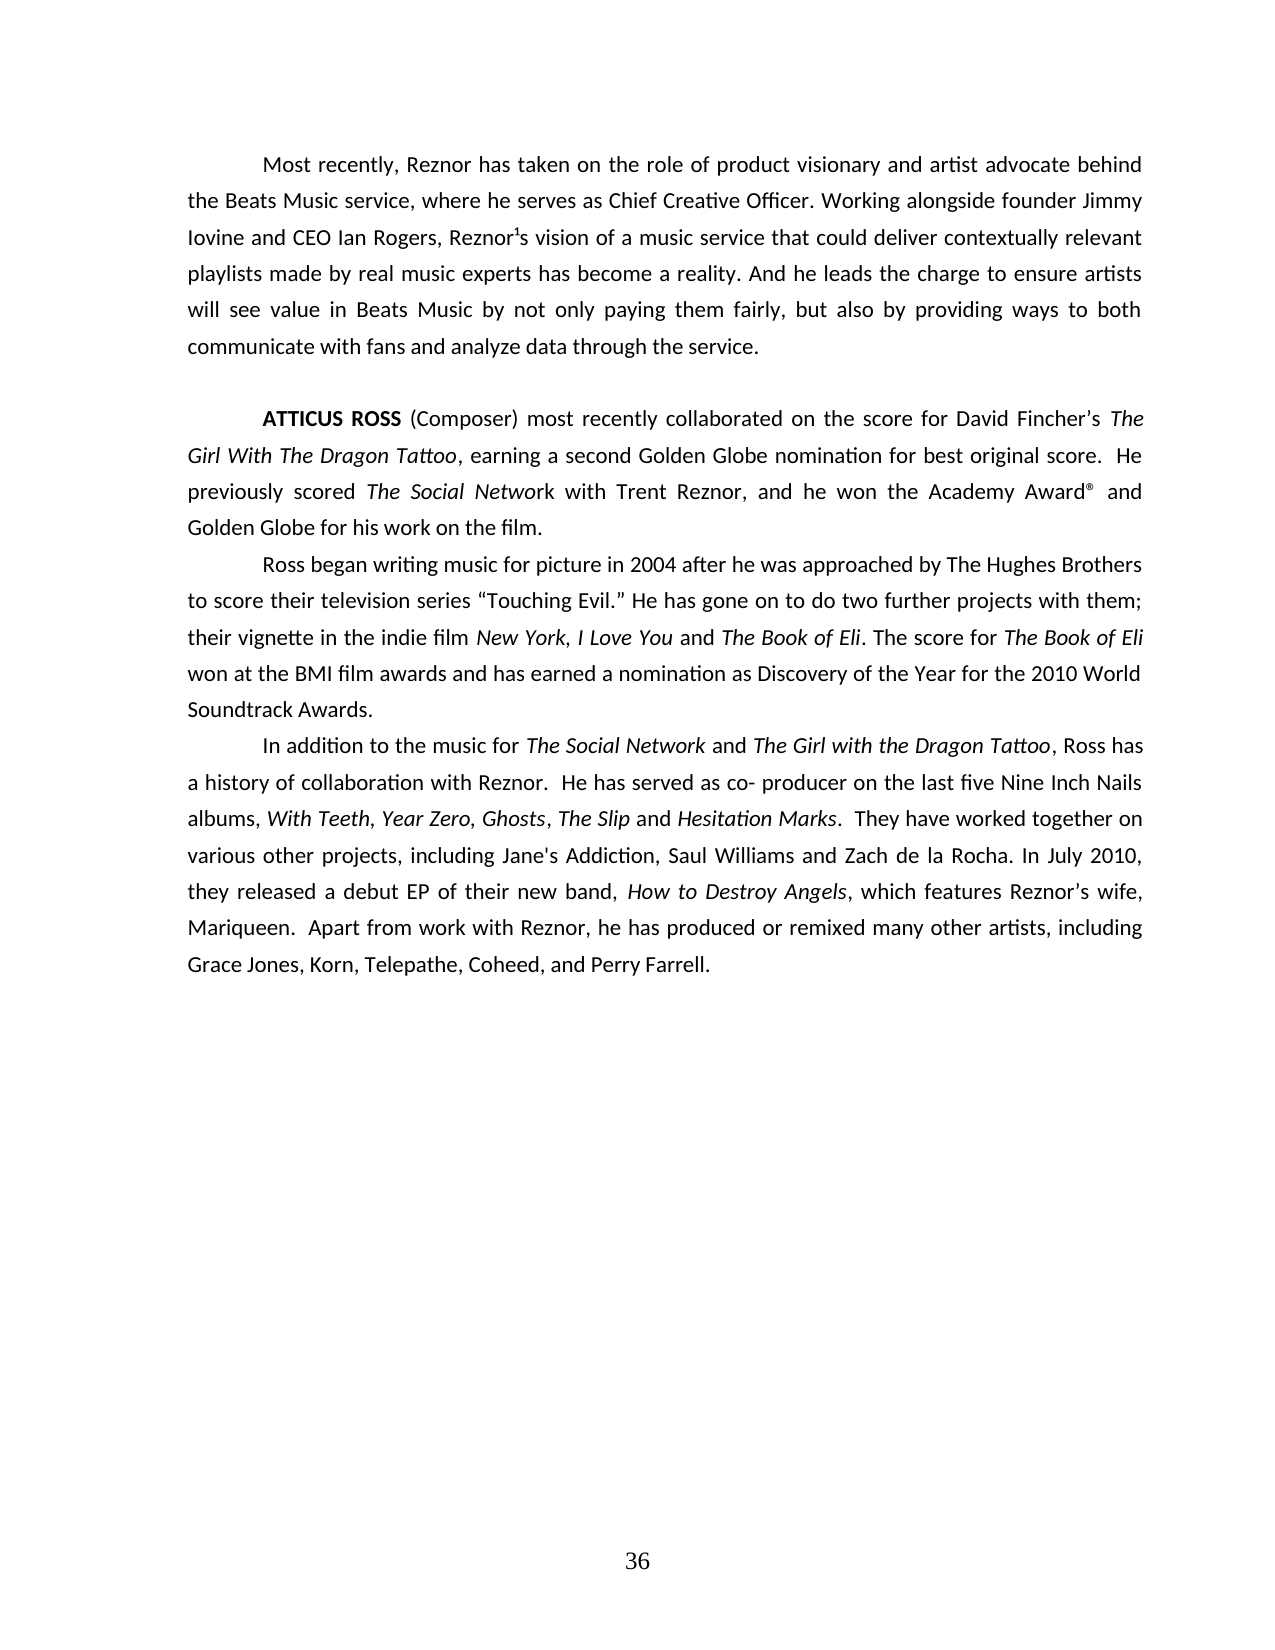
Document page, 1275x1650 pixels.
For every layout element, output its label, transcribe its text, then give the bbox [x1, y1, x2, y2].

text ATTICUS ROSS (Composer) most recently collaborated on the score for David Fincher’s The Girl With The Dragon Tattoo, earning a second Golden Globe nomination for best original score. He previously scored The Social Network with Trent Reznor, and he won the Academy Award® and Golden Globe for his work on the film. [187, 404, 1144, 542]
text In addition to the music for The Social Network and The Girl with the Dragon Tattoo, Ross has a history of collaboration with Reznor. He has served as co- producer on the last five Nine Inch Nails albums, With Teeth, Year Zero, Ghosts, The Slip and Hesitation Marks. They have worked together on various other projects, including Jane's Addiction, Saul Williams and Zach de la Rocha. In July 2010, they released a debut EP of their new band, How to Destroy Angels, which features Reznor’s wife, Mariqueen. Apart from work with Reznor, he has produced or remixed many other artists, including Grace Jones, Korn, Telepathe, Coheed, and Perry Farrell. [187, 732, 1144, 978]
text Most recently, Reznor has taken on the role of product visionary and artist advocate behind the Beats Music service, where he serves as Chief Creative Officer. Working alongside founder Jimmy Iovine and CEO Ian Rogers, Reznor¹s vision of a music service that could deliver contextually relevant playlists made by real music experts has become a reality. And he leads the charge to ensure artists will see value in Beats Music by not only paying them fairly, but also by providing ways to both communicate with fans and analyze data through the service. [187, 150, 1144, 360]
text Ross began writing music for picture in 2004 after he was approached by The Hughes Brothers to score their television series “Touching Evil.” He has gone on to do two further projects with them; their vignette in the indie film New York, I Love You and The Book of Eli. The score for The Book of Eli won at the BMI film awards and has earned a nomination as Discovery of the Year for the 2010 World Soundtrack Awards. [187, 550, 1144, 723]
